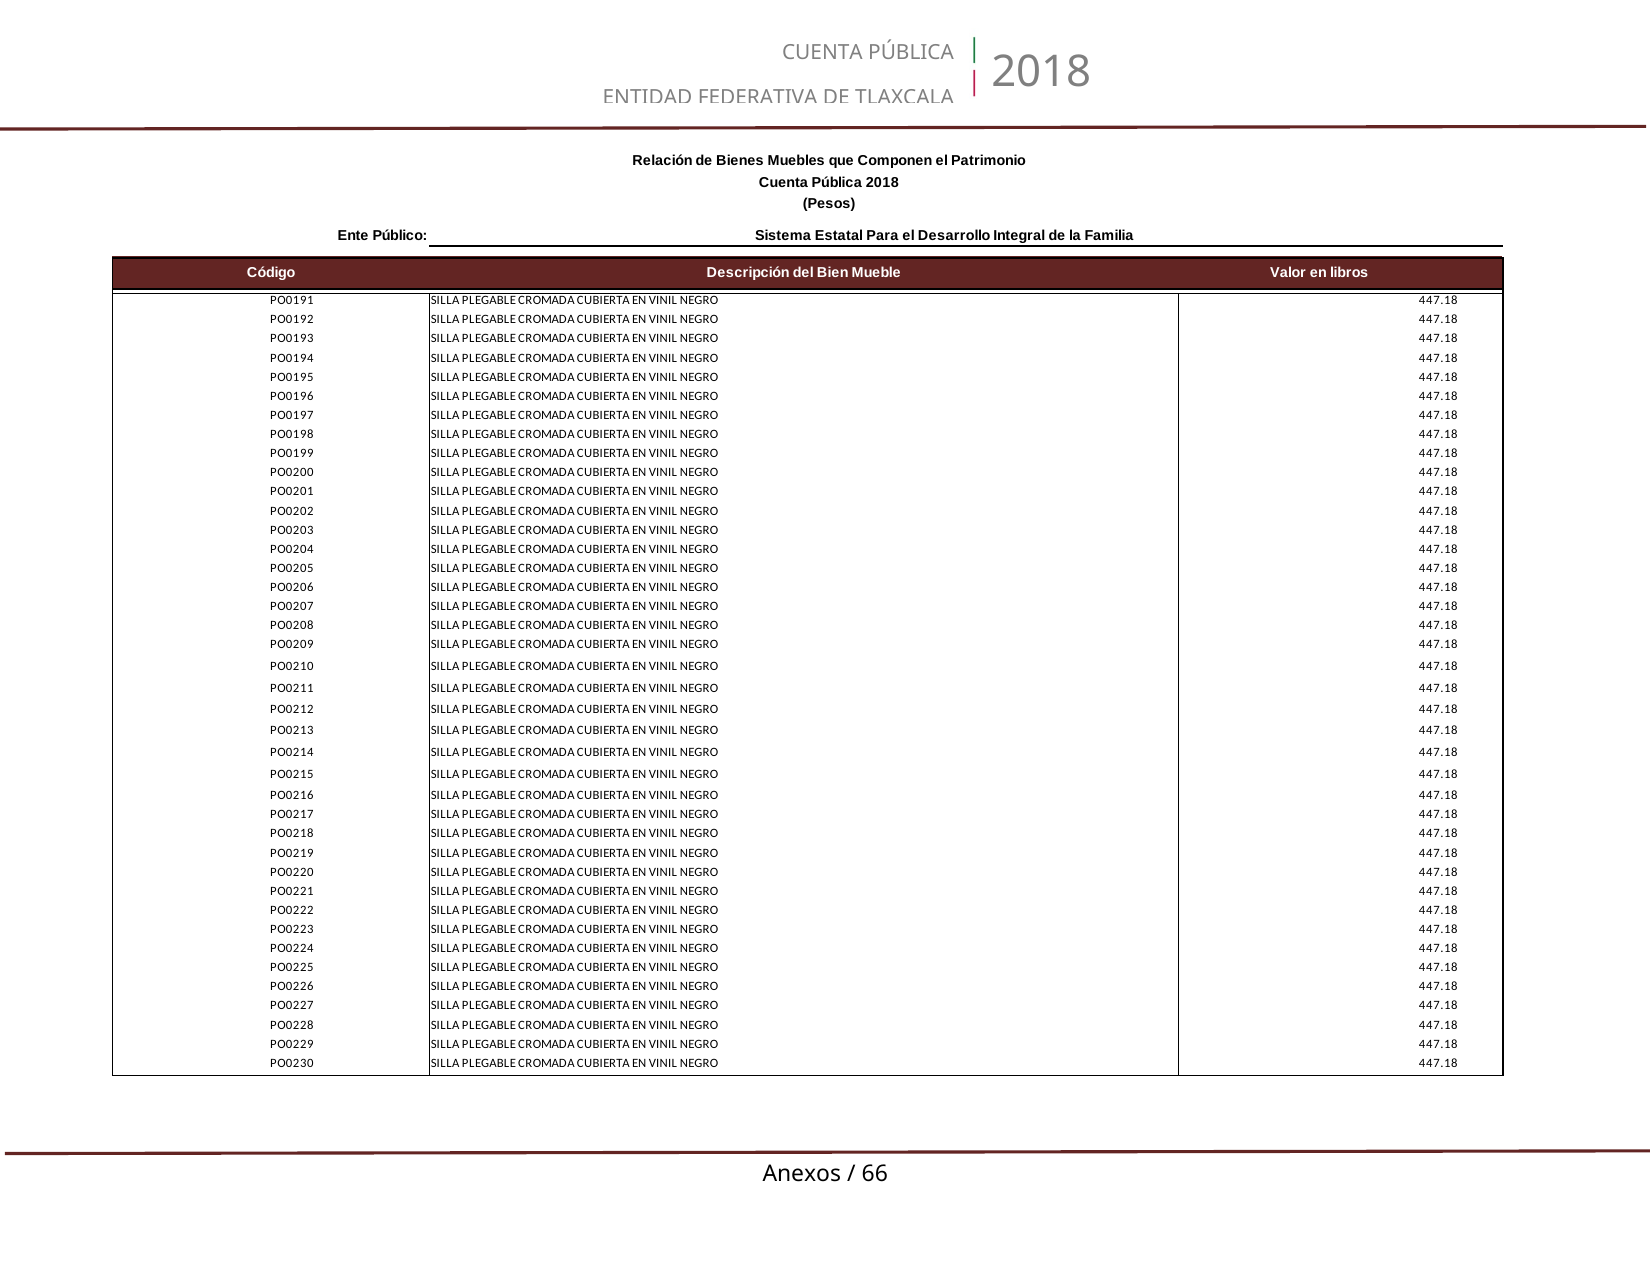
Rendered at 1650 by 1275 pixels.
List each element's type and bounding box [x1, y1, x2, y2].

picture [968, 28, 985, 99]
